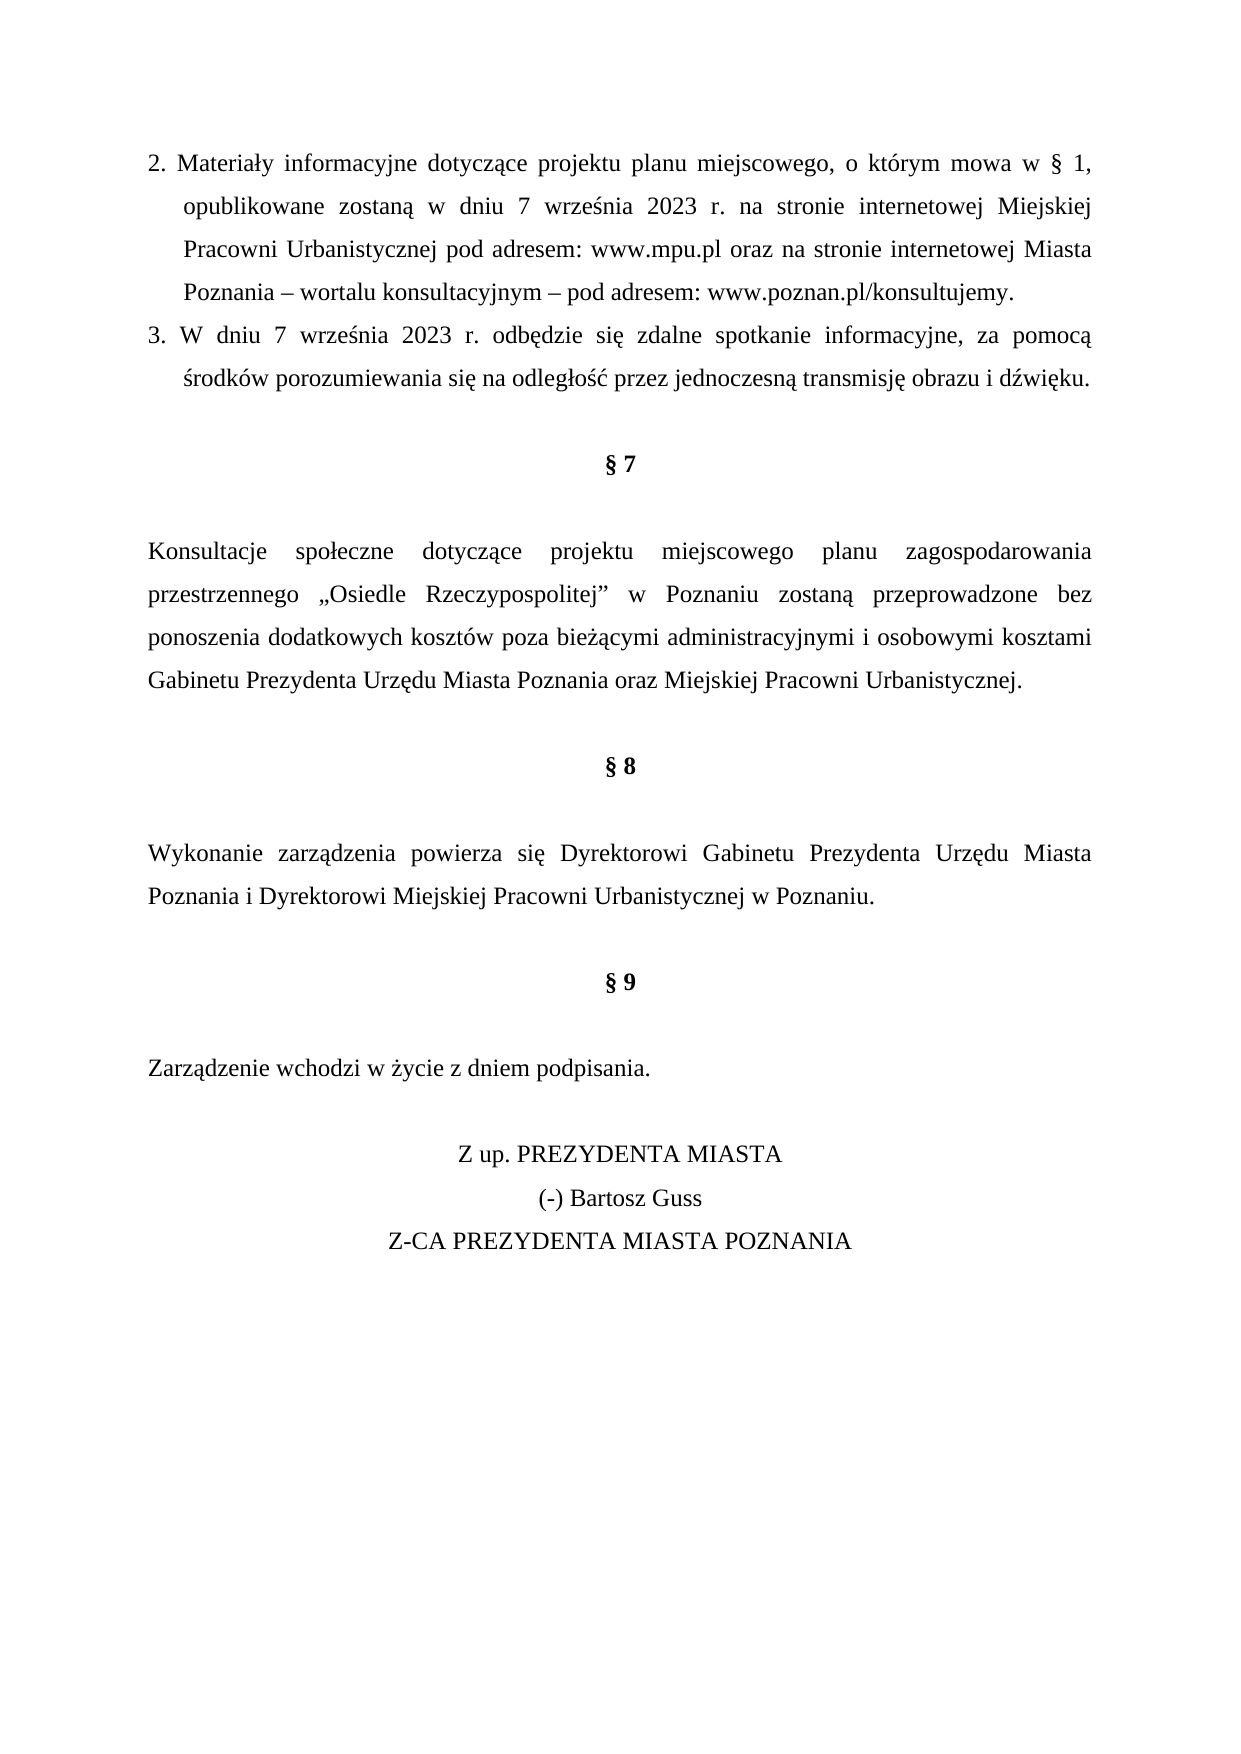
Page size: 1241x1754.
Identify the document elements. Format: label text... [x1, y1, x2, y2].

text § 8 [148, 751, 1093, 780]
text 3. W dniu 7 września 2023 r. odbędzie się zdalne spotkanie informacyjne, za pomocą środków porozumiewania się na odległość przez jednoczesną transmisję obrazu i dźwięku. [148, 320, 1093, 392]
text 2. Materiały informacyjne dotyczące projektu planu miejscowego, o którym mowa w § 1, opublikowane zostaną w dniu 7 września 2023 r. na stronie internetowej Miejskiej Pracowni Urbanistycznej pod adresem: www.mpu.pl oraz na stronie internetowej Miasta Poznania – wortalu konsultacyjnym – pod adresem: www.poznan.pl/konsultujemy. [148, 148, 1093, 306]
text § 7 [148, 449, 1093, 478]
text Z up. PREZYDENTA MIASTA [148, 1139, 1093, 1168]
text Wykonanie zarządzenia powierza się Dyrektorowi Gabinetu Prezydenta Urzędu Miasta Poznania i Dyrektorowi Miejskiej Pracowni Urbanistycznej w Poznaniu. [148, 838, 1093, 909]
text Z-CA PREZYDENTA MIASTA POZNANIA [148, 1226, 1093, 1254]
text Zarządzenie wchodzi w życie z dniem podpisania. [148, 1053, 1093, 1082]
text § 9 [148, 967, 1093, 996]
text Konsultacje społeczne dotyczące projektu miejscowego planu zagospodarowania przestrzennego „Osiedle Rzeczypospolitej” w Poznaniu zostaną przeprowadzone bez ponoszenia dodatkowych kosztów poza bieżącymi administracyjnymi i osobowymi kosztami Gabinetu Prezydenta Urzędu Miasta Poznania oraz Miejskiej Pracowni Urbanistycznej. [148, 536, 1093, 694]
text (-) Bartosz Guss [148, 1183, 1093, 1211]
